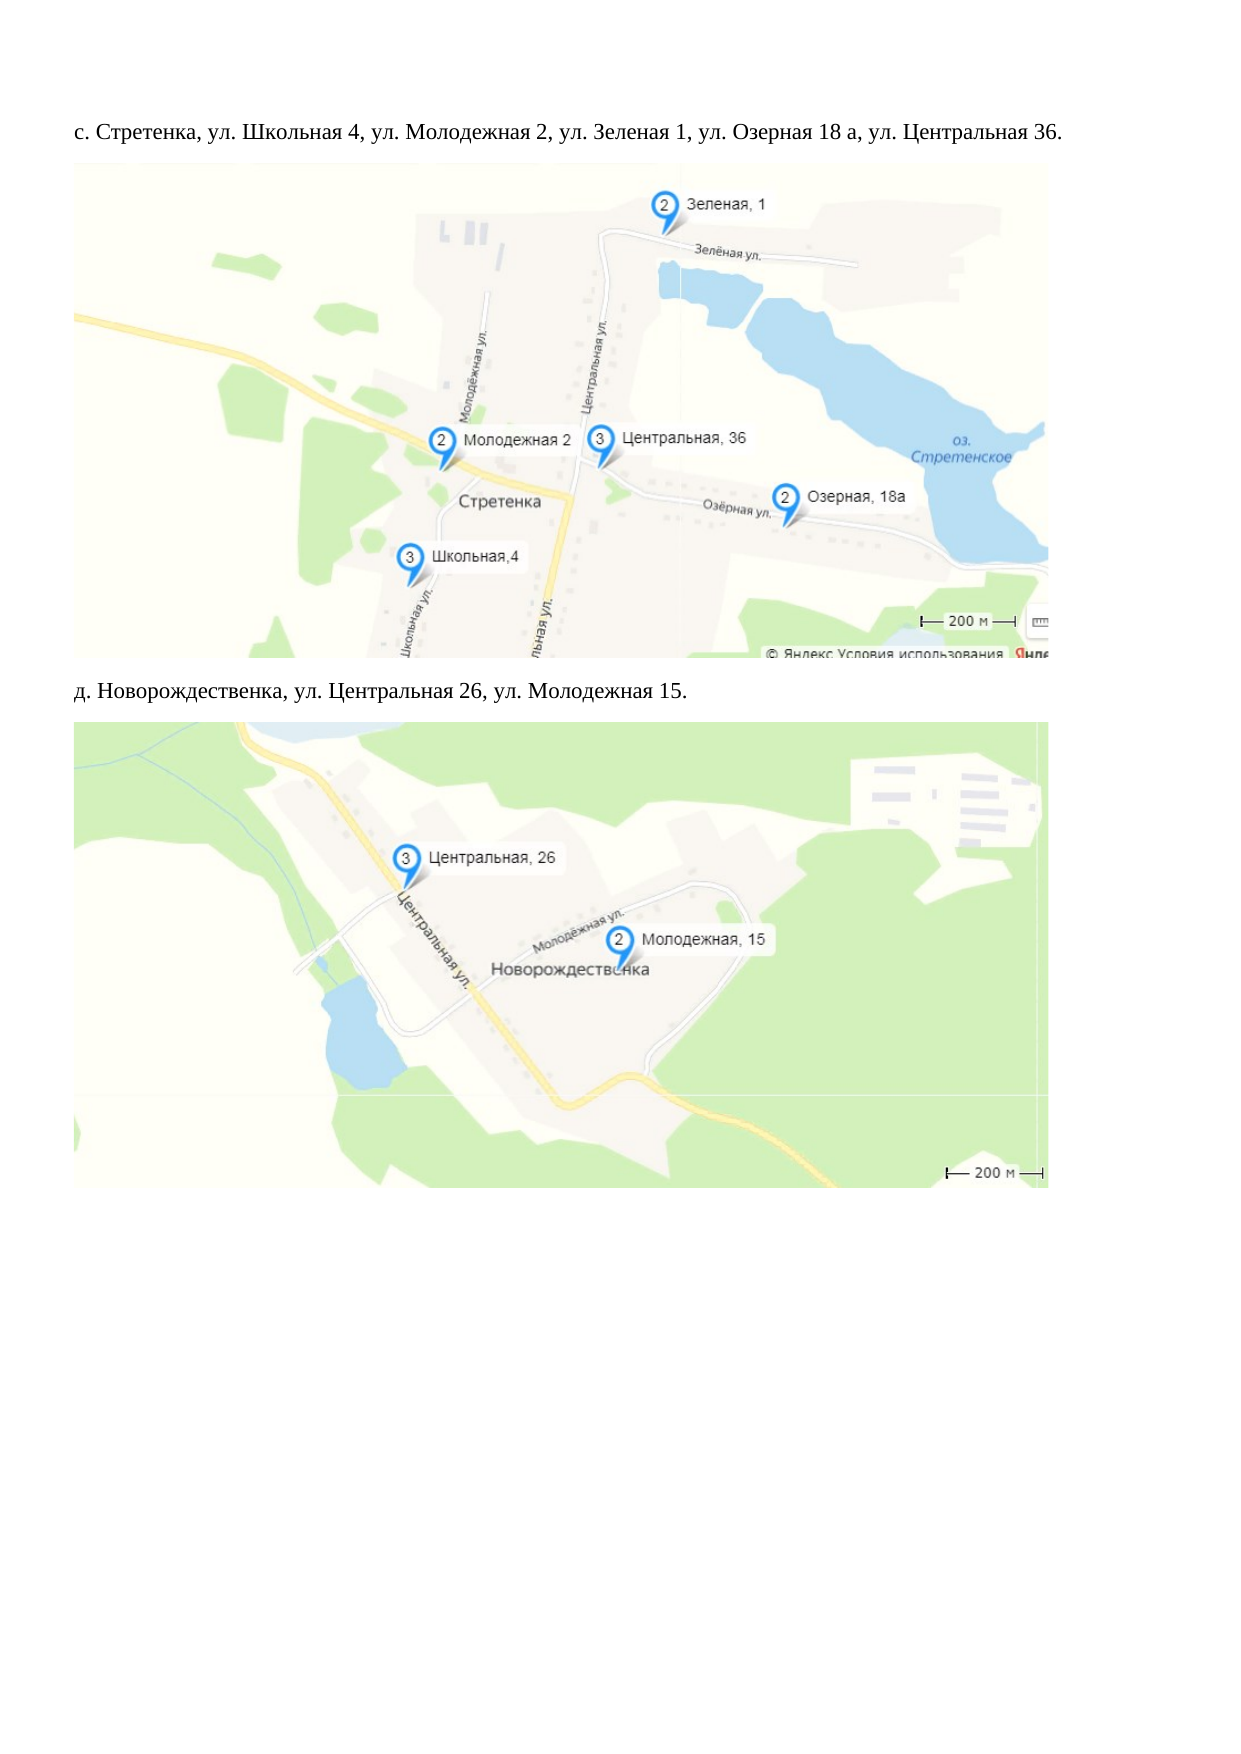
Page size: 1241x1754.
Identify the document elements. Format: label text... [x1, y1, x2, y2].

text с. Стретенка, ул. Школьная 4, ул. Молодежная 2, ул. Зеленая 1, ул. Озерная 18 а, ул. Центральная 36. [74, 118, 1122, 144]
text д. Новорождественка, ул. Центральная 26, ул. Молодежная 15. [74, 677, 1122, 703]
picture [73, 722, 1049, 1188]
picture [73, 163, 1049, 658]
